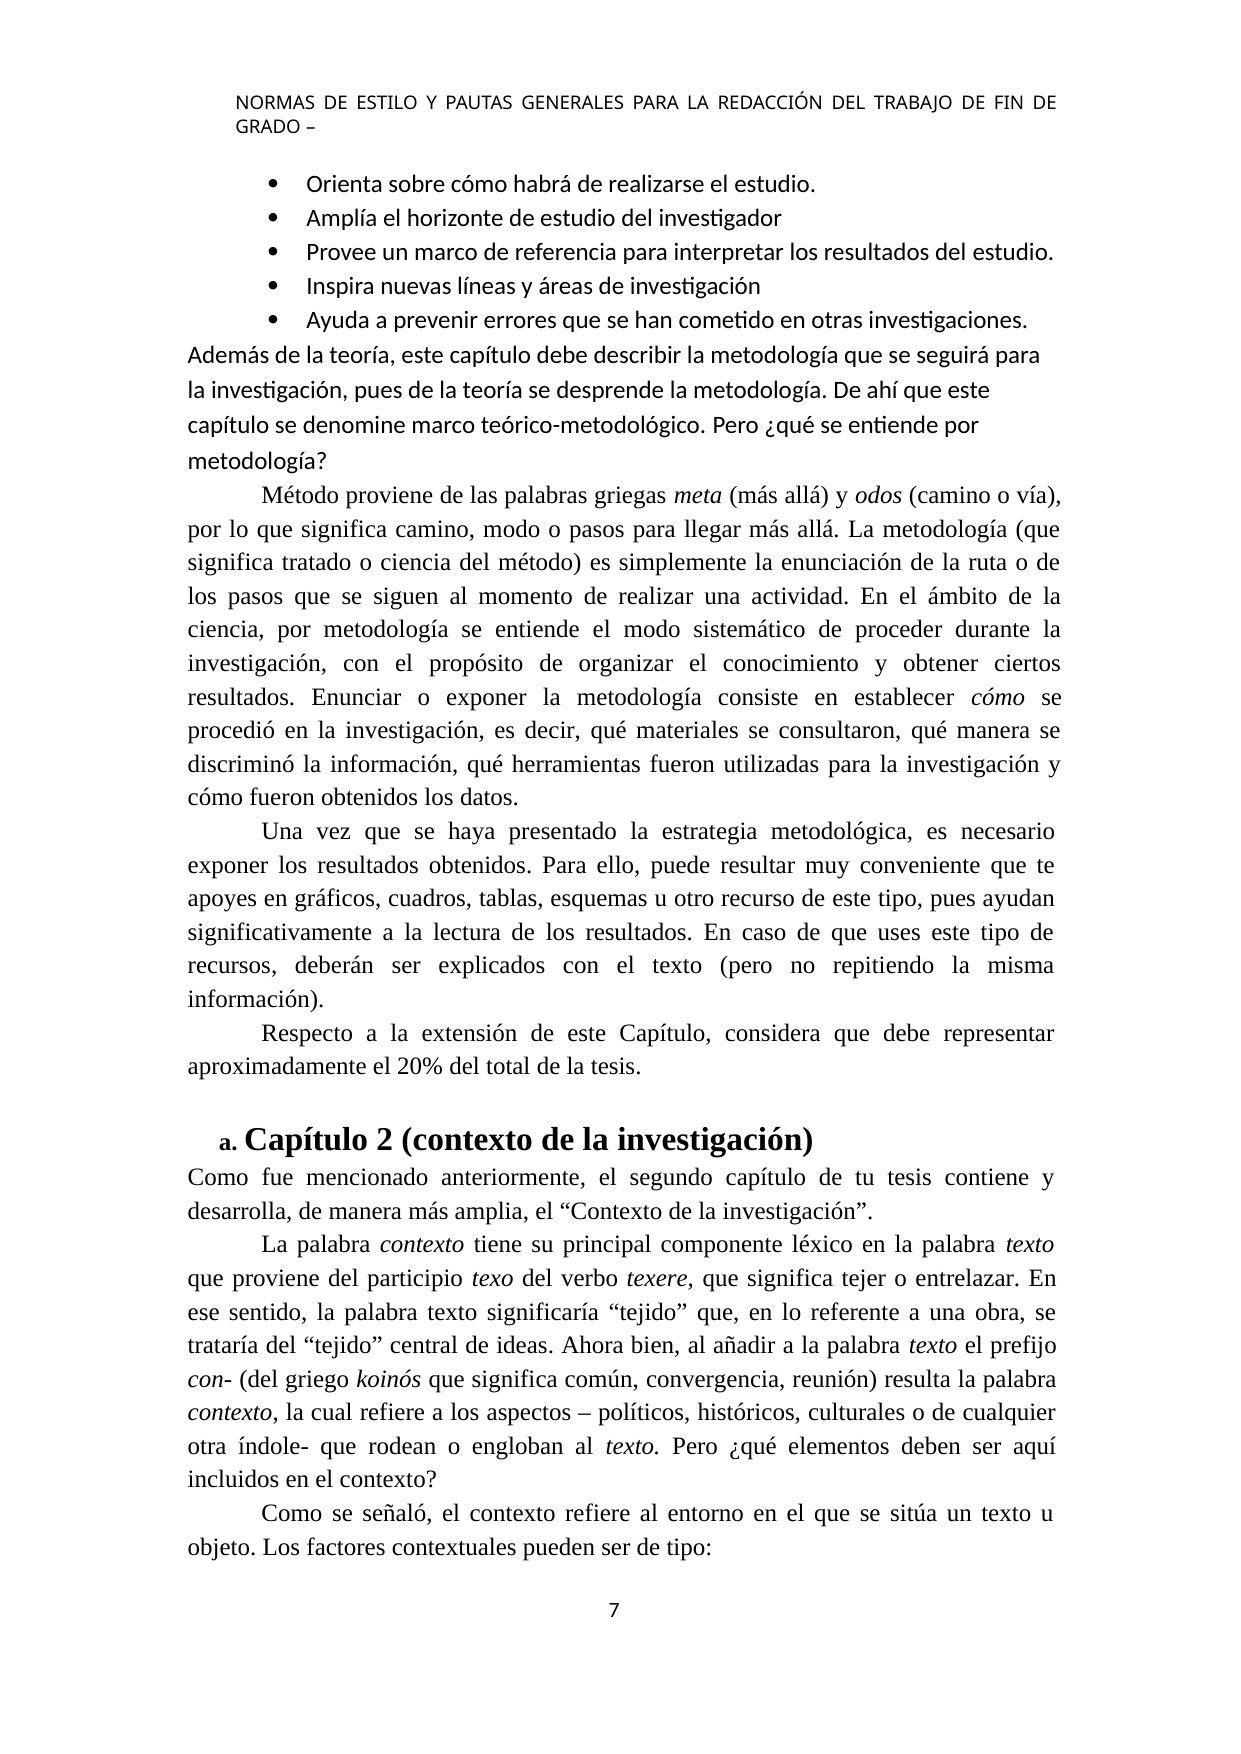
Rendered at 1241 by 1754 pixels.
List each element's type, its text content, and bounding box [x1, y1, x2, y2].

text Respecto a la extensión de este Capítulo, considera que debe representar aproximadamente el 20% del total de la tesis. [187, 1018, 1055, 1080]
list Orienta sobre cómo habrá de realizarse el estudio. [269, 168, 1078, 199]
list Inspira nuevas líneas y áreas de investigación [269, 270, 1078, 301]
list Ayuda a prevenir errores que se han cometido en otras investigaciones. Además de la teoría, este capítulo debe describir la metodología que se seguirá para la investigación, pues de la teoría se desprende la metodología. De ahí que este capítulo se denomine marco teórico-metodológico. Pero ¿qué se entiende por metodología? [187, 304, 1056, 476]
subtitle Capítulo 2 (contexto de la investigación) [219, 1119, 1078, 1157]
text Una vez que se haya presentado la estrategia metodológica, es necesario exponer los resultados obtenidos. Para ello, puede resultar muy conveniente que te apoyes en gráficos, cuadros, tablas, esquemas u otro recurso de este tipo, pues ayudan significativamente a la lectura de los resultados. En caso de que uses este tipo de recursos, deberán ser explicados con el texto (pero no repitiendo la misma información). [187, 816, 1056, 1013]
text Como fue mencionado anteriormente, el segundo capítulo de tu tesis contiene y desarrolla, de manera más amplia, el “Contexto de la investigación”. [187, 1162, 1055, 1225]
list Amplía el horizonte de estudio del investigador [269, 202, 1078, 233]
text Como se señaló, el contexto refiere al entorno en el que se sitúa un texto u objeto. Los factores contextuales pueden ser de tipo: [187, 1498, 1055, 1560]
list Provee un marco de referencia para interpretar los resultados del estudio. [269, 236, 1078, 267]
text La palabra contexto tiene su principal componente léxico en la palabra texto que proviene del participio texo del verbo texere, que significa tejer o entrelazar. En ese sentido, la palabra texto significaría “tejido” que, en lo referente a una obra, se trataría del “tejido” central de ideas. Ahora bien, al añadir a la palabra texto el prefijo con- (del griego koinós que significa común, convergencia, reunión) resulta la palabra contexto, la cual refiere a los aspectos – políticos, históricos, culturales o de cualquier otra índole- que rodean o engloban al texto. Pero ¿qué elementos deben ser aquí incluidos en el contexto? [187, 1229, 1057, 1493]
text Método proviene de las palabras griegas meta (más allá) y odos (camino o vía), por lo que significa camino, modo o pasos para llegar más allá. La metodología (que significa tratado o ciencia del método) es simplemente la enunciación de la ruta o de los pasos que se siguen al momento de realizar una actividad. En el ámbito de la ciencia, por metodología se entiende el modo sistemático de proceder durante la investigación, con el propósito de organizar el conocimiento y obtener ciertos resultados. Enunciar o exponer la metodología consiste en establecer cómo se procedió en la investigación, es decir, qué materiales se consultaron, qué manera se discriminó la información, qué herramientas fueron utilizadas para la investigación y cómo fueron obtenidos los datos. [187, 480, 1062, 811]
